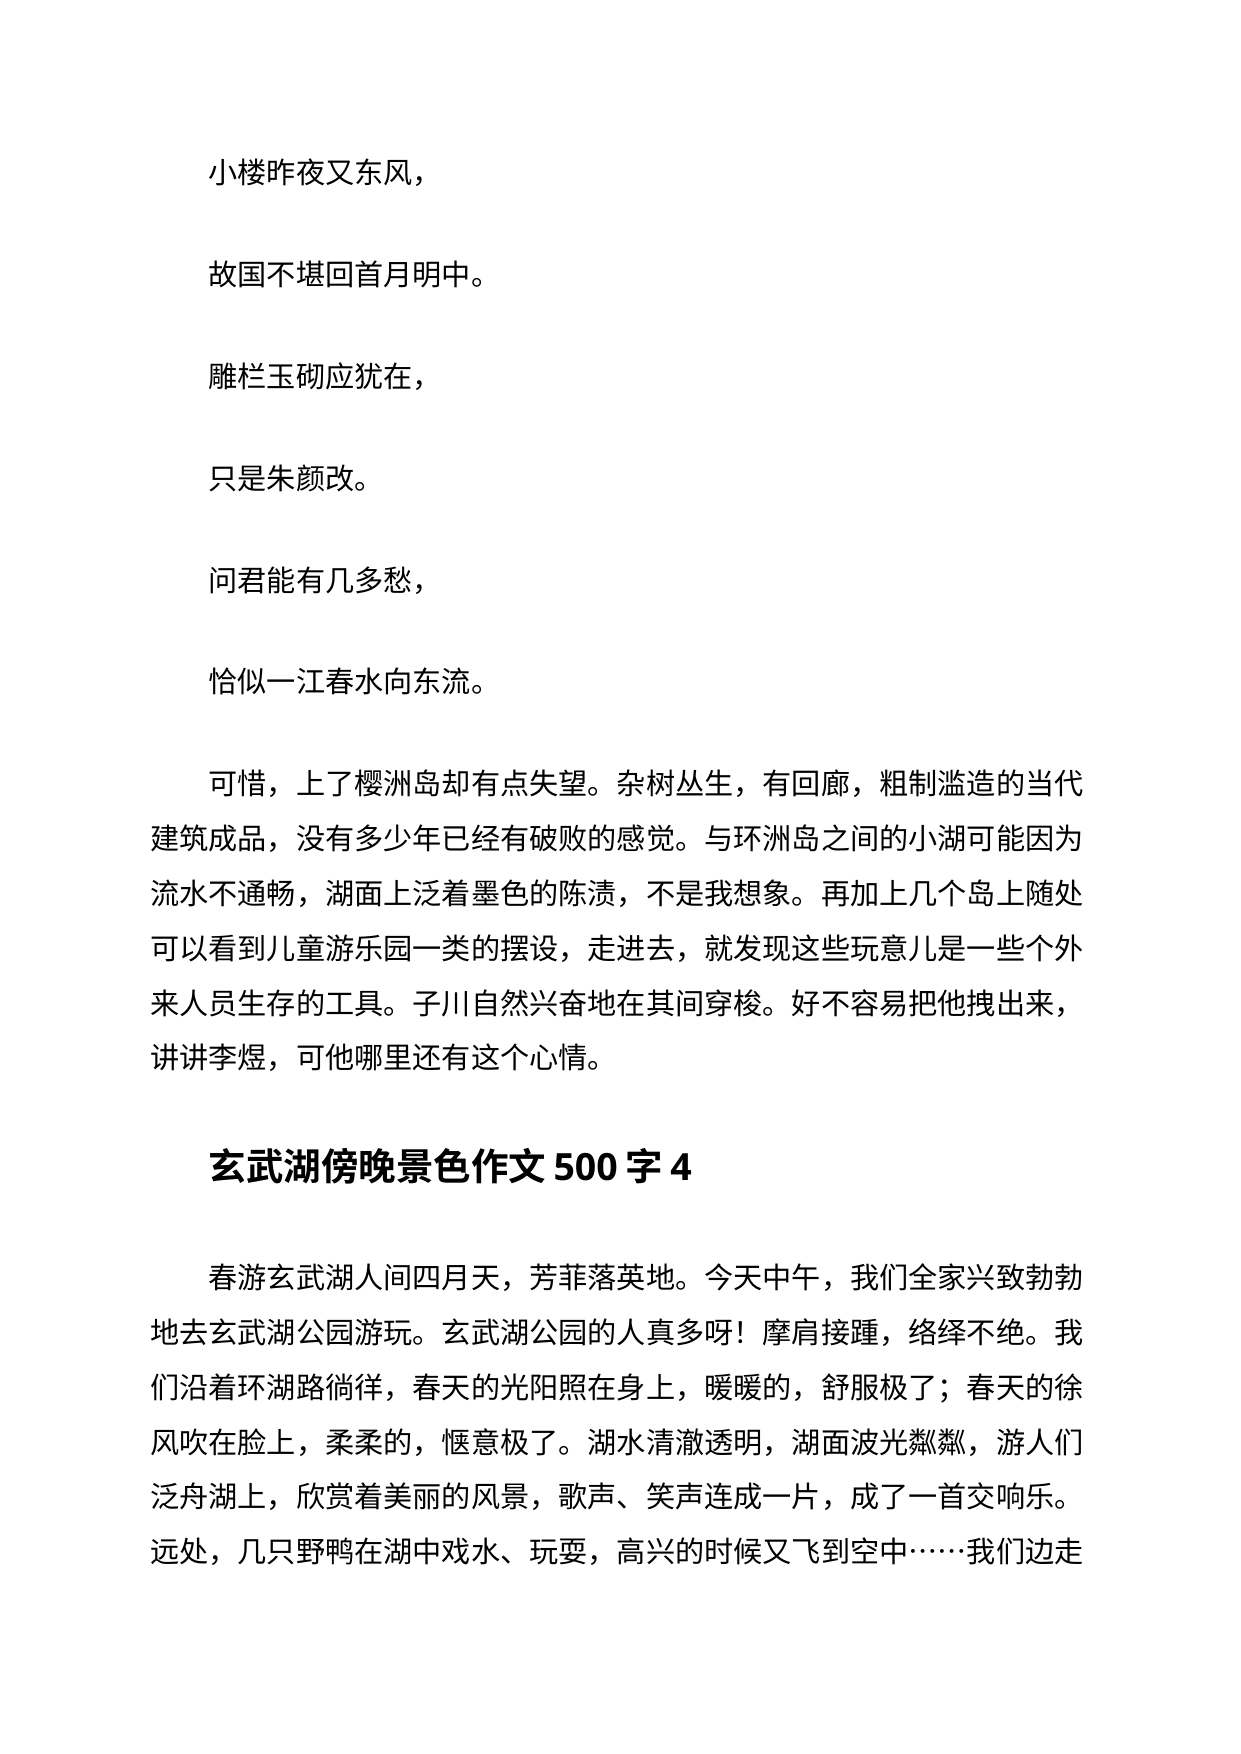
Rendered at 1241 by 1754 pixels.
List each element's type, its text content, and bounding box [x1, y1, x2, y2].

text 可惜，上了樱洲岛却有点失望。杂树丛生，有回廊，粗制滥造的当代建筑成品，没有多少年已经有破败的感觉。与环洲岛之间的小湖可能因为流水不通畅，湖面上泛着墨色的陈渍，不是我想象。再加上几个岛上随处可以看到儿童游乐园一类的摆设，走进去，就发现这些玩意儿是一些个外来人员生存的工具。子川自然兴奋地在其间穿梭。好不容易把他拽出来，讲讲李煜，可他哪里还有这个心情。 [150, 761, 1090, 1077]
text 故国不堪回首月明中。 [150, 252, 1090, 294]
text 问君能有几多愁， [150, 557, 1090, 599]
text 只是朱颜改。 [150, 455, 1090, 498]
text 雕栏玉砌应犹在， [150, 353, 1090, 396]
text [150, 1254, 1090, 1571]
text 恰似一江春水向东流。 [150, 659, 1090, 701]
text 小楼昨夜又东风， [150, 150, 1090, 192]
text 玄武湖傍晚景色作文500字4 [150, 1137, 1090, 1191]
